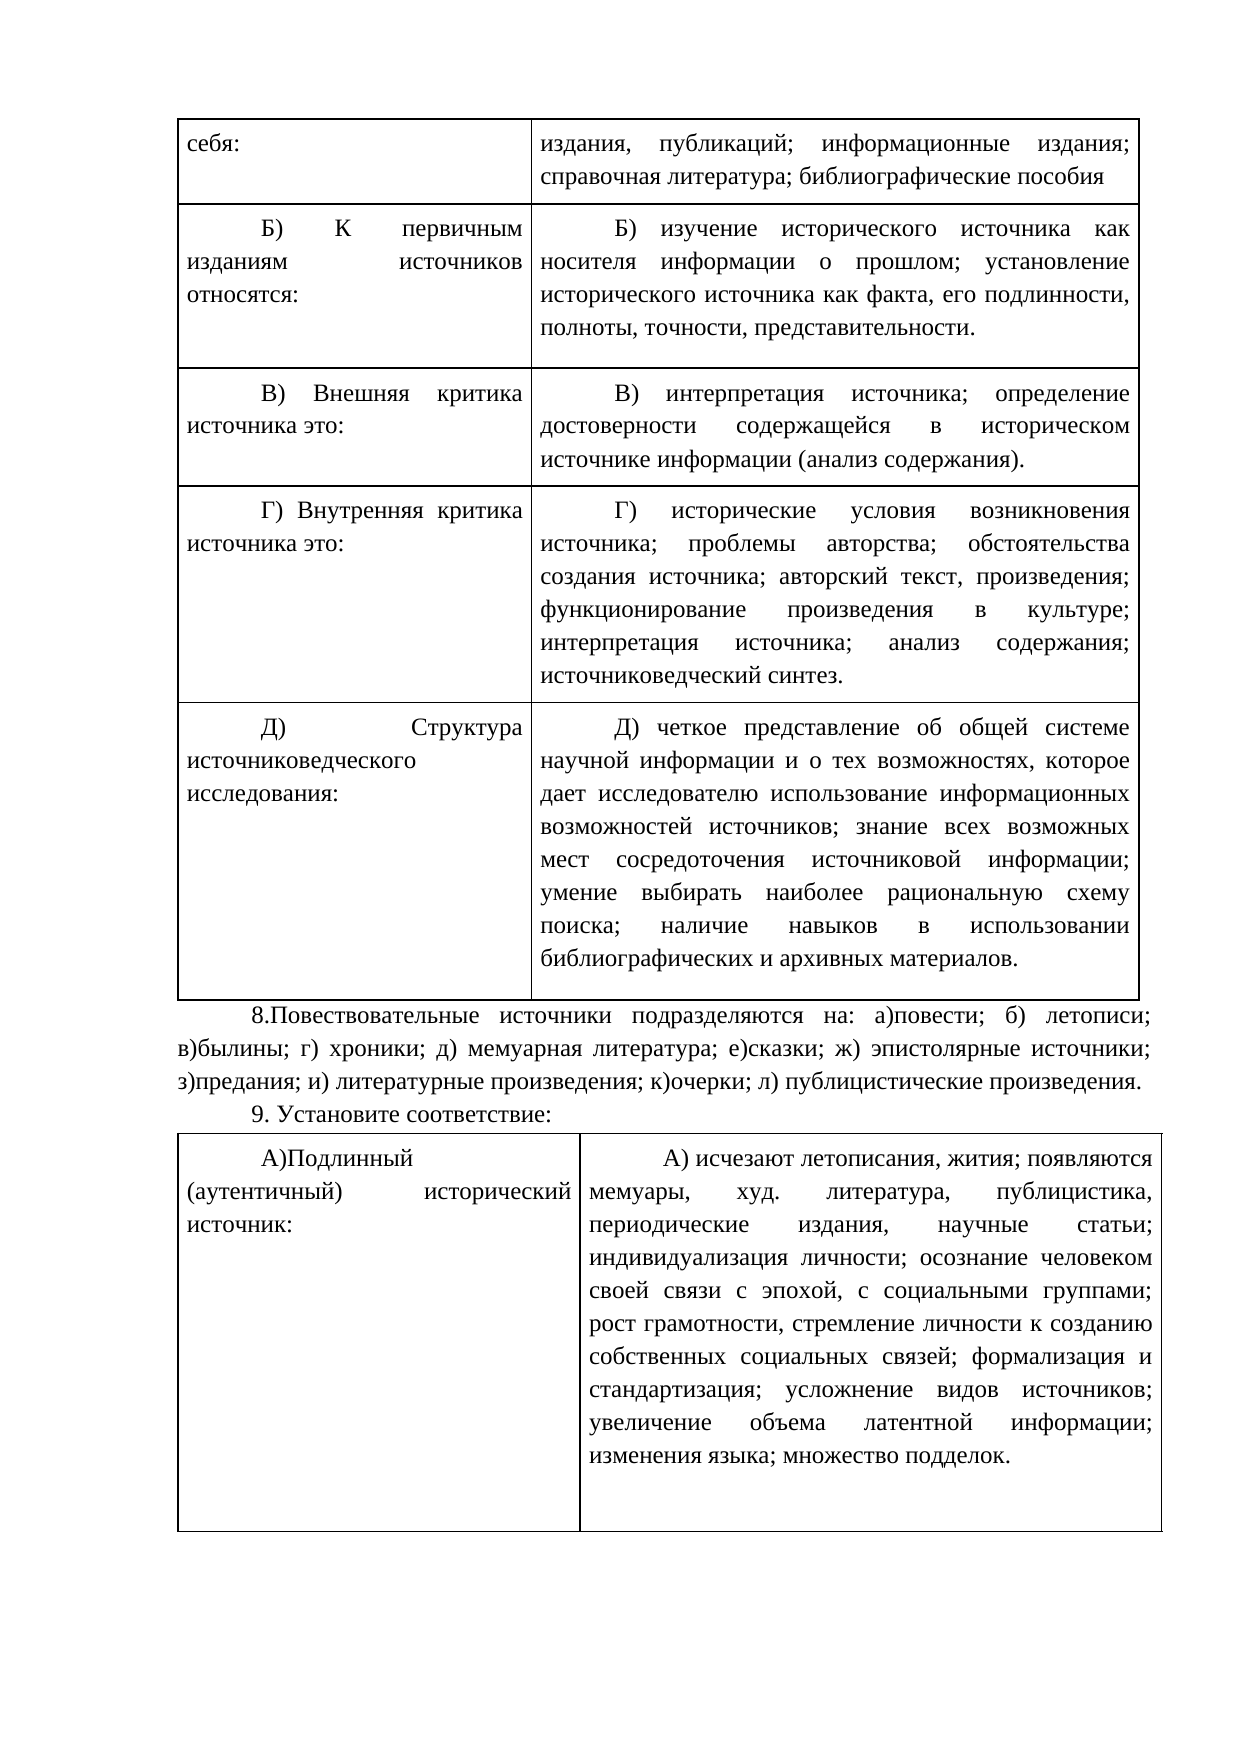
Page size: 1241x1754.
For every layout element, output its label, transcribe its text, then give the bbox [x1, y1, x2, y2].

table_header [179, 120, 531, 203]
table_cell Д) четкое представление об общей системе научной информации и о тех возможностях, которое дает исследователю использование информационных возможностей источников; знание всех возможных мест сосредоточения источниковой информации; умение выбирать наиболее рациональную схему поиска; наличие навыков в использовании библиографических и архивных материалов. [532, 703, 1138, 999]
table_cell В) интерпретация источника; определение достоверности содержащейся в историческом источнике информации (анализ содержания). [532, 369, 1138, 485]
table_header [532, 120, 1138, 203]
table_header А)Подлинный (аутентичный) исторический источник: [179, 1134, 579, 1531]
text 9. Установите соответствие: [177, 1099, 1152, 1128]
table_cell Б) К первичным изданиям источников относятся: [179, 205, 531, 367]
table_header А) исчезают летописания, жития; появляются мемуары, худ. литература, публицистика, периодические издания, научные статьи; индивидуализация личности; осознание человеком своей связи с эпохой, с социальными группами; рост грамотности, стремление личности к созданию собственных социальных связей; формализация и стандартизация; усложнение видов источников; увеличение объема латентной информации; изменения языка; множество подделок. [581, 1134, 1161, 1531]
table_cell В) Внешняя критика источника это: [179, 369, 531, 485]
table_cell Г) исторические условия возникновения источника; проблемы авторства; обстоятельства создания источника; авторский текст, произведения; функционирование произведения в культуре; интерпретация источника; анализ содержания; источниковедческий синтез. [532, 487, 1138, 702]
text 8.Повествовательные источники подразделяются на: а)повести; б) летописи; в)былины; г) хроники; д) мемуарная литература; е)сказки; ж) эпистолярные источники; з)предания; и) литературные произведения; к)очерки; л) публицистические произведения. [177, 1000, 1152, 1095]
table_cell Г) Внутренняя критика источника это: [179, 487, 531, 702]
table_cell Б) изучение исторического источника как носителя информации о прошлом; установление исторического источника как факта, его подлинности, полноты, точности, представительности. [532, 205, 1138, 367]
table_cell Д) Структура источниковедческого исследования: [179, 703, 531, 999]
